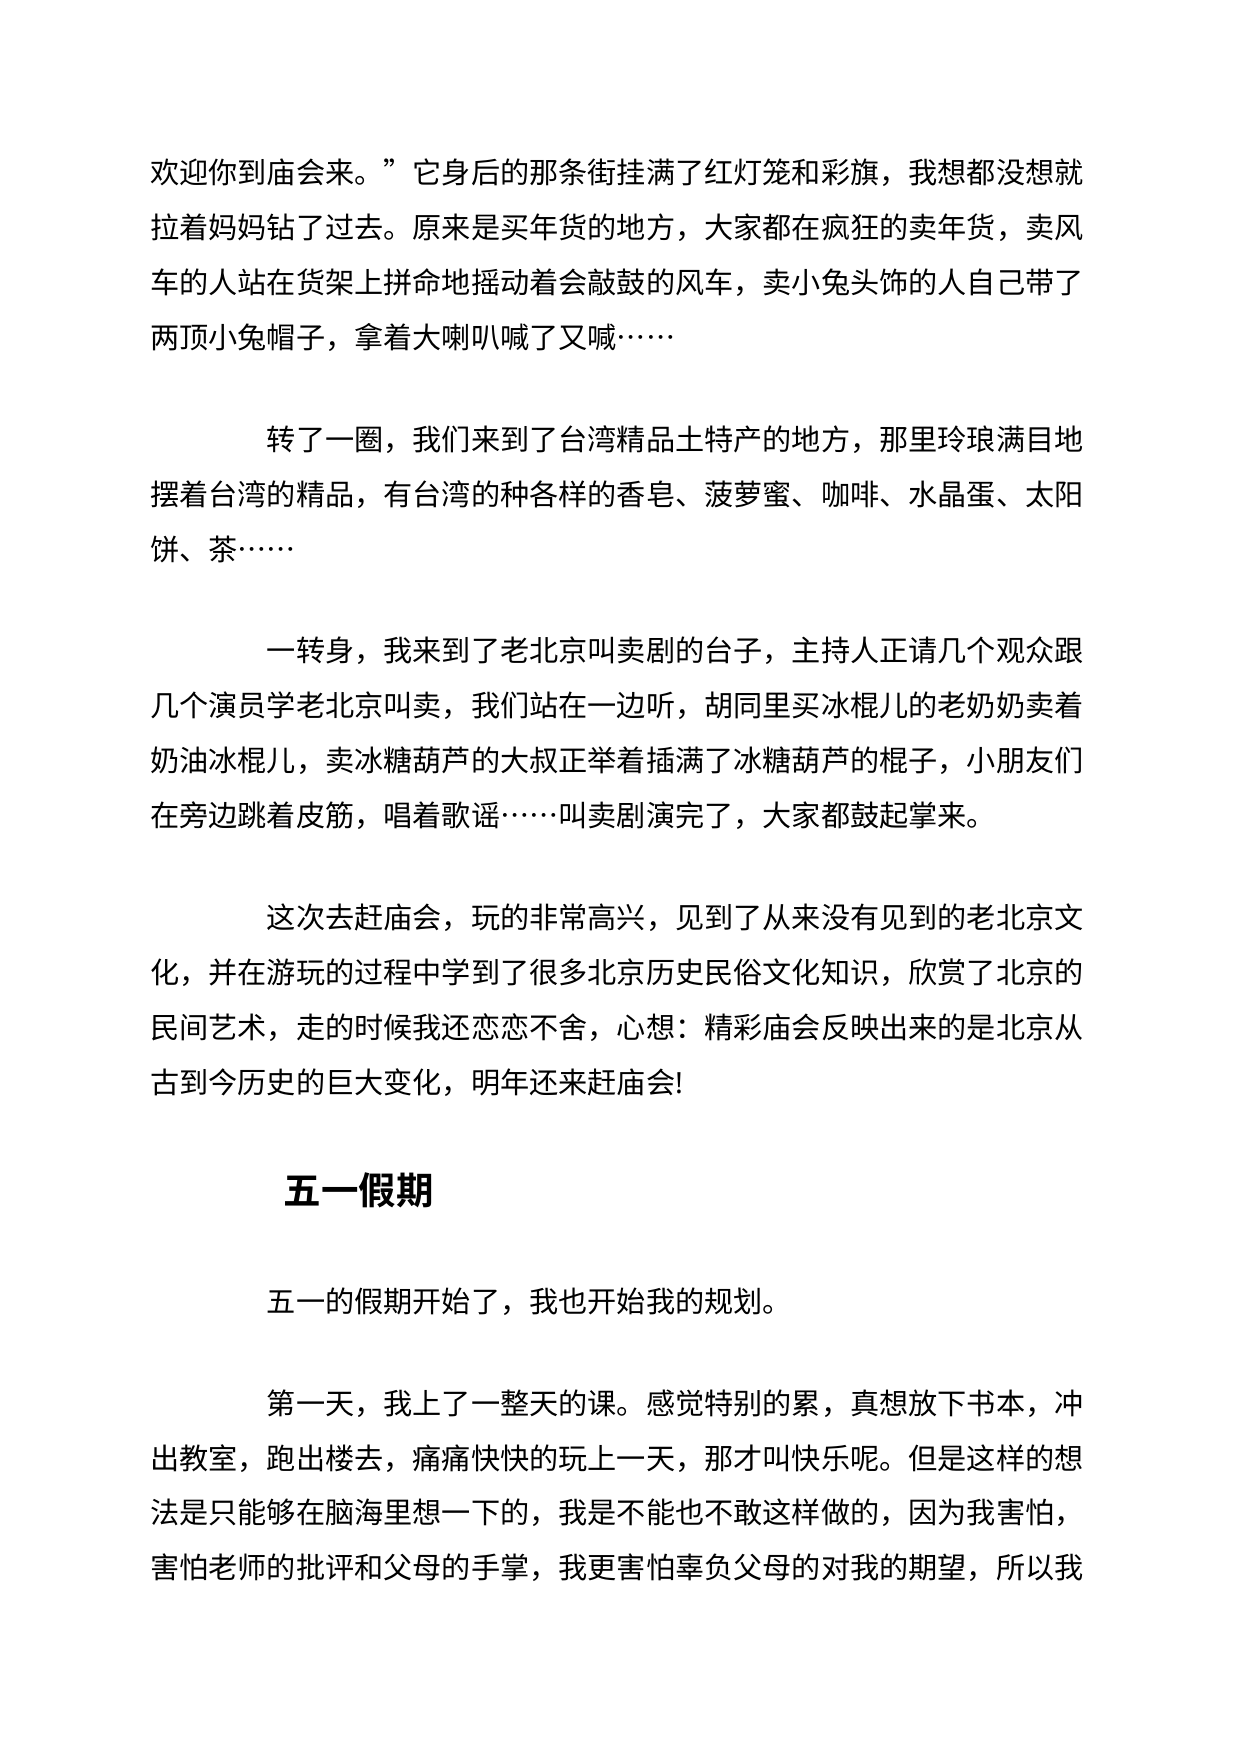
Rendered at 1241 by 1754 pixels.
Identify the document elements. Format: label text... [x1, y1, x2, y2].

text 一转身，我来到了老北京叫卖剧的台子，主持人正请几个观众跟几个演员学老北京叫卖，我们站在一边听，胡同里买冰棍儿的老奶奶卖着奶油冰棍儿，卖冰糖葫芦的大叔正举着插满了冰糖葫芦的棍子，小朋友们在旁边跳着皮筋，唱着歌谣……叫卖剧演完了，大家都鼓起掌来。 [150, 628, 1090, 835]
text 五一假期 [150, 1161, 1090, 1215]
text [150, 150, 1090, 357]
text 这次去赶庙会，玩的非常高兴，见到了从来没有见到的老北京文化，并在游玩的过程中学到了很多北京历史民俗文化知识，欣赏了北京的民间艺术，走的时候我还恋恋不舍，心想：精彩庙会反映出来的是北京从古到今历史的巨大变化，明年还来赶庙会! [150, 894, 1090, 1102]
text 五一的假期开始了，我也开始我的规划。 [150, 1278, 1090, 1321]
text 转了一圈，我们来到了台湾精品土特产的地方，那里玲琅满目地摆着台湾的精品，有台湾的种各样的香皂、菠萝蜜、咖啡、水晶蛋、太阳饼、茶…… [150, 416, 1090, 568]
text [150, 1380, 1090, 1587]
